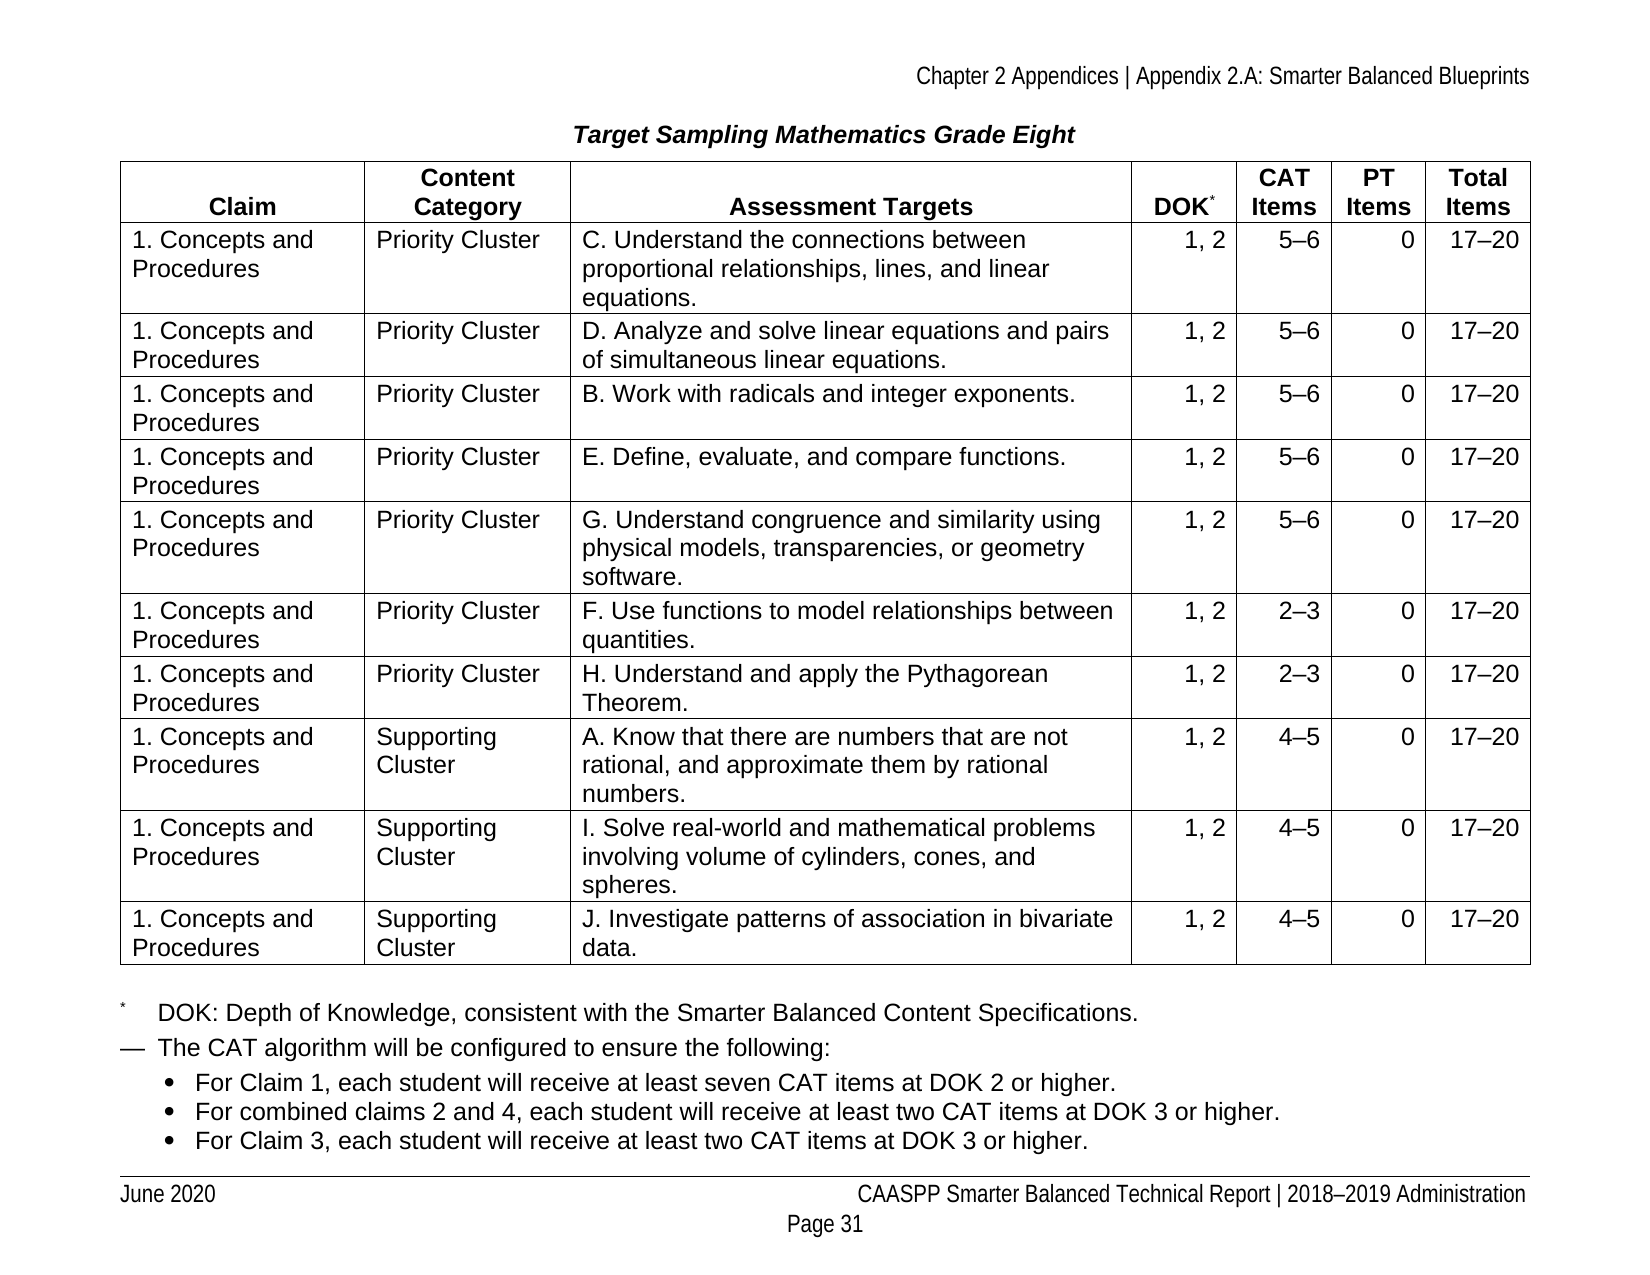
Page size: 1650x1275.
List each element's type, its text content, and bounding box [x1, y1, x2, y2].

table_cell Supporting Cluster [365, 719, 570, 810]
table_cell 1. Concepts and Procedures [121, 440, 364, 501]
table_cell 5–6 [1237, 502, 1331, 593]
table_cell 17–20 [1426, 314, 1530, 376]
table_cell 0 [1332, 440, 1425, 501]
table_header Claim [121, 162, 364, 222]
table_cell 1, 2 [1132, 902, 1236, 964]
table_cell 1, 2 [1132, 314, 1236, 376]
table_cell 0 [1332, 223, 1425, 313]
table_cell 4–5 [1237, 811, 1331, 901]
table_cell F. Use functions to model relationships between quantities. [571, 594, 1131, 656]
table_cell A. Know that there are numbers that are not rational, and approximate them by rational numbers. [571, 719, 1131, 810]
table_cell 17–20 [1426, 811, 1530, 901]
table_cell D. Analyze and solve linear equations and pairs of simultaneous linear equations. [571, 314, 1131, 376]
table_cell Supporting Cluster [365, 811, 570, 901]
table_cell E. Define, evaluate, and compare functions. [571, 440, 1131, 501]
table_cell 1. Concepts and Procedures [121, 502, 364, 593]
table_cell 0 [1332, 657, 1425, 718]
table_cell 1. Concepts and Procedures [121, 657, 364, 718]
table_cell Priority Cluster [365, 440, 570, 501]
table_cell G. Understand congruence and similarity using physical models, transparencies, or geometry software. [571, 502, 1131, 593]
table_cell Priority Cluster [365, 223, 570, 313]
table_cell Priority Cluster [365, 377, 570, 439]
table_cell 1, 2 [1132, 657, 1236, 718]
table_cell 17–20 [1426, 657, 1530, 718]
table_cell 5–6 [1237, 314, 1331, 376]
table_cell 2–3 [1237, 594, 1331, 656]
table_cell 1. Concepts and Procedures [121, 811, 364, 901]
table_cell 0 [1332, 314, 1425, 376]
table_cell 1, 2 [1132, 223, 1236, 313]
table_cell 17–20 [1426, 440, 1530, 501]
table_cell J. Investigate patterns of association in bivariate data. [571, 902, 1131, 964]
table_cell 0 [1332, 811, 1425, 901]
table_cell C. Understand the connections between proportional relationships, lines, and linear equations. [571, 223, 1131, 313]
table_cell 5–6 [1237, 223, 1331, 313]
table_cell B. Work with radicals and integer exponents. [571, 377, 1131, 439]
table_cell 4–5 [1237, 719, 1331, 810]
table_header Total Items [1426, 162, 1530, 222]
table_cell 0 [1332, 377, 1425, 439]
table_header Content Category [365, 162, 570, 222]
table_cell Priority Cluster [365, 502, 570, 593]
table_cell 0 [1332, 719, 1425, 810]
table_header PT Items [1332, 162, 1425, 222]
table_cell 17–20 [1426, 594, 1530, 656]
table_cell 17–20 [1426, 502, 1530, 593]
table_cell 1, 2 [1132, 377, 1236, 439]
table_cell 1, 2 [1132, 594, 1236, 656]
table_cell 5–6 [1237, 377, 1331, 439]
table_cell 1. Concepts and Procedures [121, 594, 364, 656]
table_cell Priority Cluster [365, 314, 570, 376]
table_cell 1. Concepts and Procedures [121, 902, 364, 964]
table_header CAT Items [1237, 162, 1331, 222]
subtitle Target Sampling Mathematics Grade Eight [120, 120, 1530, 149]
table_cell 1. Concepts and Procedures [121, 719, 364, 810]
table_cell I. Solve real-world and mathematical problems involving volume of cylinders, cones, and spheres. [571, 811, 1131, 901]
table_cell 0 [1332, 502, 1425, 593]
table_cell Supporting Cluster [365, 902, 570, 964]
table_cell 17–20 [1426, 902, 1530, 964]
table_cell 5–6 [1237, 440, 1331, 501]
table_cell 1. Concepts and Procedures [121, 377, 364, 439]
table_cell 1, 2 [1132, 811, 1236, 901]
table_cell 1, 2 [1132, 502, 1236, 593]
table_cell 0 [1332, 902, 1425, 964]
table_cell 2–3 [1237, 657, 1331, 718]
table_cell 4–5 [1237, 902, 1331, 964]
table_cell 1, 2 [1132, 719, 1236, 810]
table_cell H. Understand and apply the Pythagorean Theorem. [571, 657, 1131, 718]
table_cell 1. Concepts and Procedures [121, 314, 364, 376]
table_cell 17–20 [1426, 377, 1530, 439]
table_cell Priority Cluster [365, 657, 570, 718]
table_cell 1. Concepts and Procedures [121, 223, 364, 313]
table_cell 1, 2 [1132, 440, 1236, 501]
table_header Assessment Targets [571, 162, 1131, 222]
table_cell 17–20 [1426, 223, 1530, 313]
table_cell 0 [1332, 594, 1425, 656]
table_header DOK* [1132, 162, 1236, 222]
table_cell Priority Cluster [365, 594, 570, 656]
table_cell 17–20 [1426, 719, 1530, 810]
